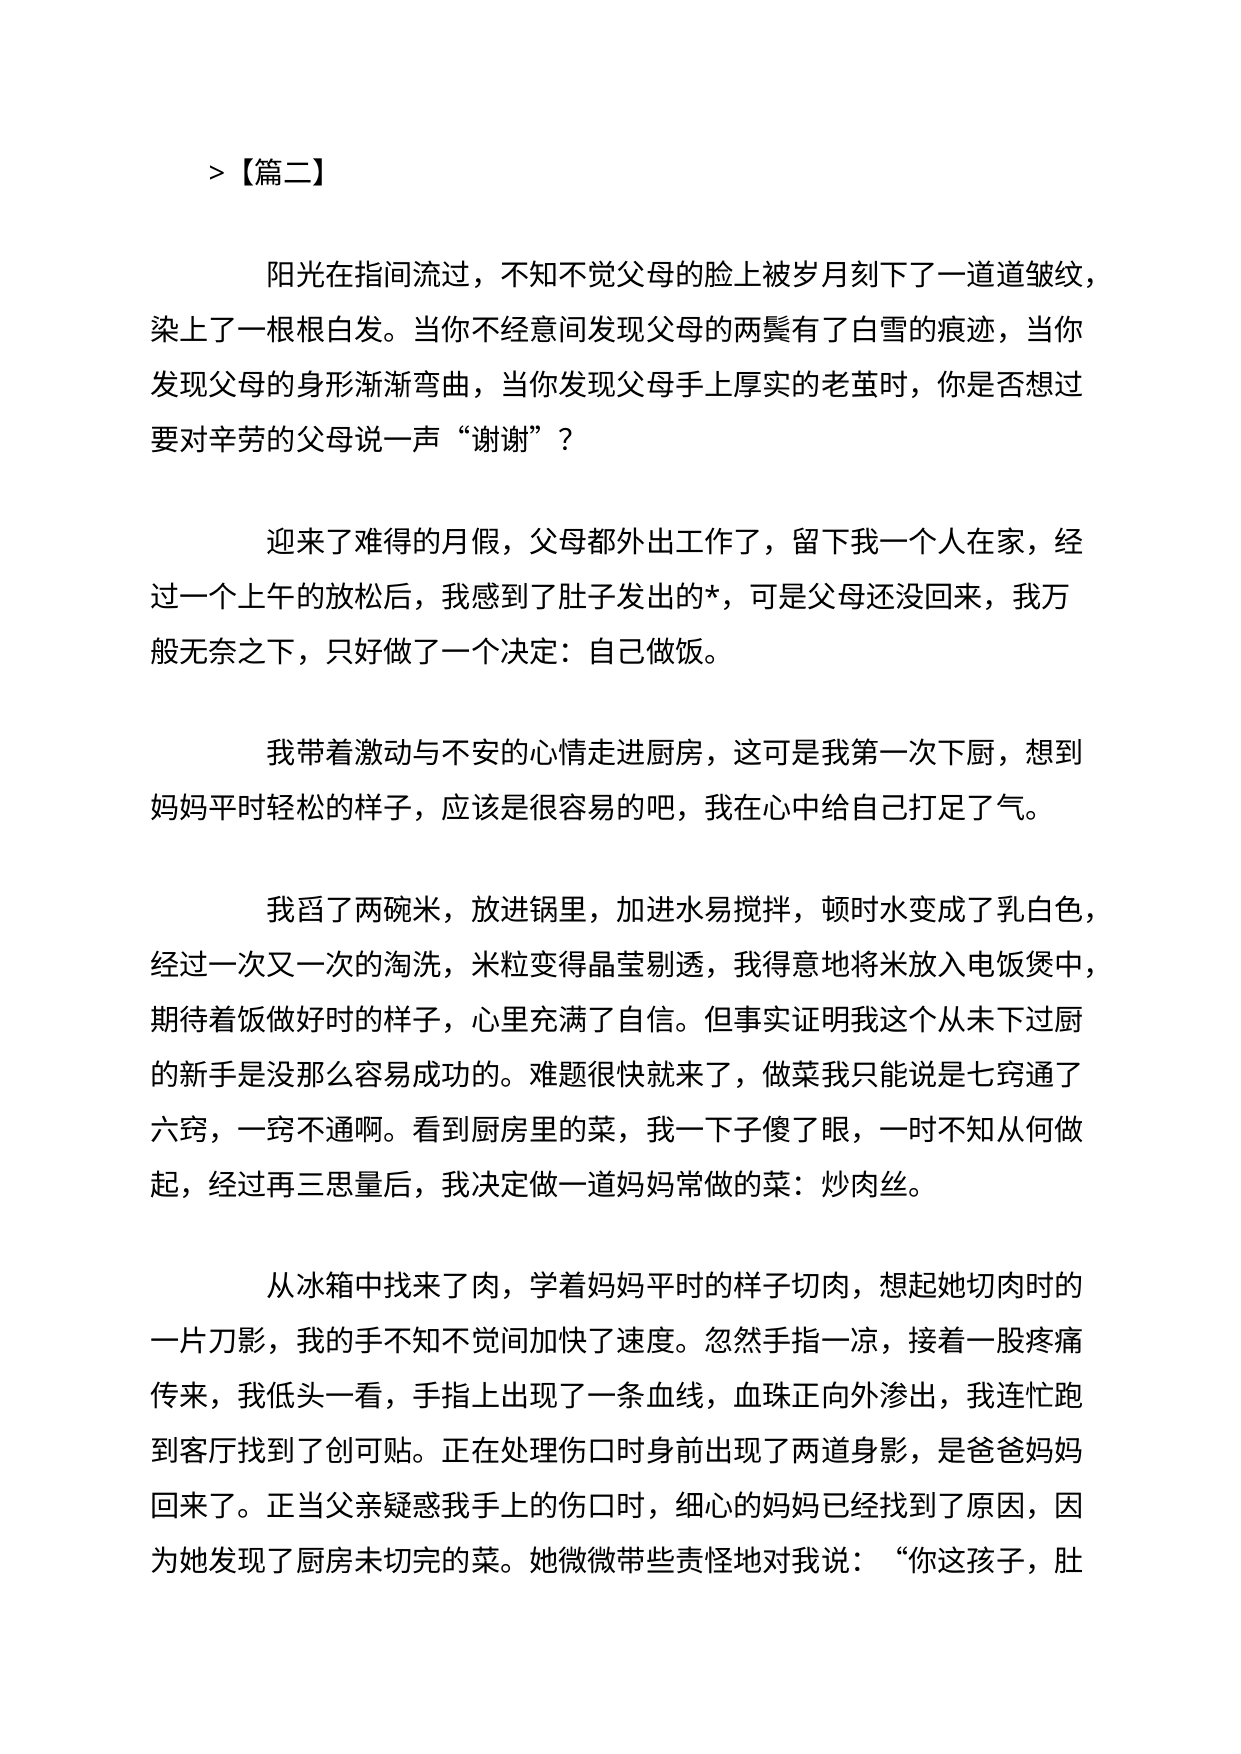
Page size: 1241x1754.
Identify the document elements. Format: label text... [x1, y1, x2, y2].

text 阳光在指间流过，不知不觉父母的脸上被岁月刻下了一道道皱纹，染上了一根根白发。当你不经意间发现父母的两鬓有了白雪的痕迹，当你发现父母的身形渐渐弯曲，当你发现父母手上厚实的老茧时，你是否想过要对辛劳的父母说一声“谢谢”？ [150, 252, 1090, 459]
text 迎来了难得的月假，父母都外出工作了，留下我一个人在家，经过一个上午的放松后，我感到了肚子发出的*，可是父母还没回来，我万般无奈之下，只好做了一个决定：自己做饭。 [150, 518, 1090, 671]
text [150, 1263, 1090, 1580]
text >【篇二】 [150, 150, 1090, 192]
text 我带着激动与不安的心情走进厨房，这可是我第一次下厨，想到妈妈平时轻松的样子，应该是很容易的吧，我在心中给自己打足了气。 [150, 730, 1090, 827]
text 我舀了两碗米，放进锅里，加进水易搅拌，顿时水变成了乳白色，经过一次又一次的淘洗，米粒变得晶莹剔透，我得意地将米放入电饭煲中，期待着饭做好时的样子，心里充满了自信。但事实证明我这个从未下过厨的新手是没那么容易成功的。难题很快就来了，做菜我只能说是七窍通了六窍，一窍不通啊。看到厨房里的菜，我一下子傻了眼，一时不知从何做起，经过再三思量后，我决定做一道妈妈常做的菜：炒肉丝。 [150, 887, 1090, 1203]
